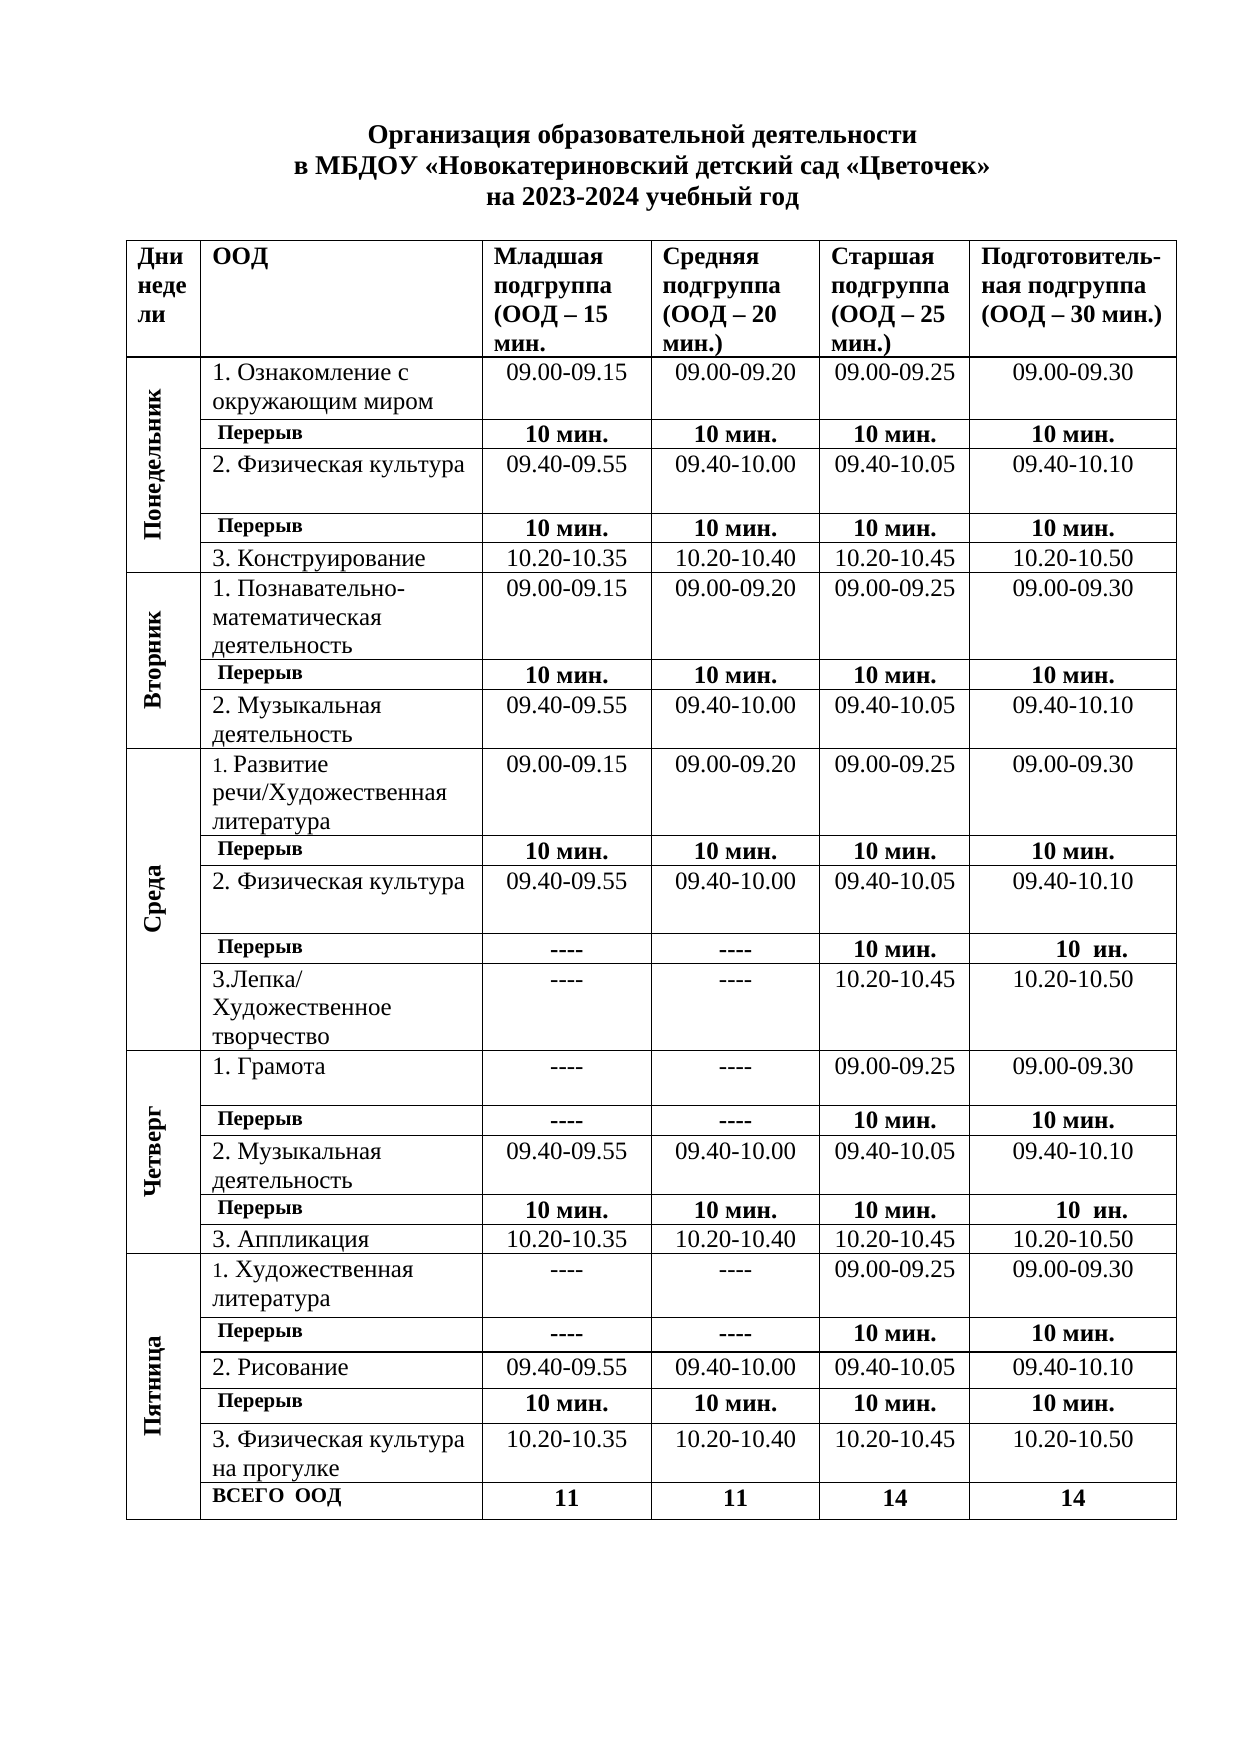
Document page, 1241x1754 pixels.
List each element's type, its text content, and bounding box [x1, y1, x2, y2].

text Организация образовательной деятельности [133, 118, 1152, 149]
table_cell 11 [483, 1483, 651, 1519]
table_cell 10 мин. [820, 514, 969, 542]
table_cell 10 мин. [820, 420, 969, 448]
table_cell 10.20-10.40 [652, 1225, 819, 1253]
table_cell ---- [652, 964, 819, 1050]
table_cell 10.20-10.50 [970, 964, 1176, 1050]
table_cell 10 мин. [483, 1389, 651, 1423]
table_header ООД [201, 241, 482, 356]
table_cell 09.40-09.55 [483, 690, 651, 748]
table_cell Перерыв [201, 1106, 482, 1135]
table_cell 09.40-10.05 [820, 866, 969, 933]
table_cell 10 мин. [970, 420, 1176, 448]
table_cell 2. Физическая культура [201, 449, 482, 512]
table_cell 10.20-10.50 [970, 1225, 1176, 1253]
table_cell 10 мин. [820, 1106, 969, 1135]
table_cell 10 мин. [483, 1195, 651, 1223]
table_cell 09.00-09.25 [820, 573, 969, 659]
table_cell 10 мин. [652, 420, 819, 448]
table_cell Перерыв [201, 836, 482, 865]
table_cell Перерыв [201, 514, 482, 542]
table_cell 14 [820, 1483, 969, 1519]
table_cell 09.40-10.05 [820, 1353, 969, 1387]
table_cell Вторник [127, 573, 200, 748]
table_cell 09.00-09.30 [970, 1254, 1176, 1317]
table_cell ---- [483, 1051, 651, 1104]
table_cell ---- [483, 964, 651, 1050]
table_cell 09.00-09.30 [970, 749, 1176, 835]
table_cell 09.00-09.25 [820, 1254, 969, 1317]
table_cell 1. Познавательно-математическая деятельность [201, 573, 482, 659]
table_cell 3.Лепка/Художественное творчество [201, 964, 482, 1050]
table_cell 09.40-10.00 [652, 866, 819, 933]
table_cell 10.20-10.40 [652, 543, 819, 572]
table_cell 10 мин. [652, 660, 819, 689]
table_cell 10.20-10.35 [483, 1424, 651, 1482]
table_cell Перерыв [201, 934, 482, 963]
table_cell 1. Ознакомление с окружающим миром [201, 358, 482, 418]
text в МБДОУ «Новокатериновский детский сад «Цветочек» [133, 149, 1152, 180]
table_cell Перерыв [201, 1318, 482, 1351]
table_cell ВСЕГО ООД [201, 1483, 482, 1519]
table_cell 10 мин. [820, 660, 969, 689]
table_cell 10 мин. [652, 836, 819, 865]
table_cell 10.20-10.45 [820, 964, 969, 1050]
table_cell ---- [652, 1254, 819, 1317]
table_cell 10.20-10.35 [483, 1225, 651, 1253]
table_cell 09.00-09.25 [820, 749, 969, 835]
table_cell 10.20-10.50 [970, 543, 1176, 572]
table_header Старшая подгруппа (ООД – 25 мин.) [820, 241, 969, 356]
table_cell 09.40-10.05 [820, 1136, 969, 1194]
table_cell 1. Грамота [201, 1051, 482, 1104]
table_cell 09.40-09.55 [483, 449, 651, 512]
table_cell 09.00-09.20 [652, 573, 819, 659]
table_cell Среда [127, 749, 200, 1050]
table_cell 2. Музыкальная деятельность [201, 1136, 482, 1194]
table_cell 10 мин. [970, 1318, 1176, 1351]
table_cell Перерыв [201, 420, 482, 448]
table_cell ---- [483, 1254, 651, 1317]
table_cell 1. Развитие речи/Художественная литература [201, 749, 482, 835]
table_cell ---- [652, 1318, 819, 1351]
table_cell 09.40-10.10 [970, 449, 1176, 512]
table_cell 09.40-10.00 [652, 1136, 819, 1194]
table_header Подготовитель- ная подгруппа (ООД – 30 мин.) [970, 241, 1176, 356]
table_cell 09.40-09.55 [483, 1353, 651, 1387]
table_cell ---- [483, 934, 651, 963]
table_cell 09.40-10.10 [970, 1353, 1176, 1387]
table_cell 09.40-10.05 [820, 690, 969, 748]
text на 2023-2024 учебный год [133, 180, 1152, 212]
table_cell 10.20-10.45 [820, 1424, 969, 1482]
table_cell 09.40-10.00 [652, 449, 819, 512]
table_cell 09.00-09.30 [970, 1051, 1176, 1104]
table_cell 10.20-10.45 [820, 543, 969, 572]
table_cell 2. Рисование [201, 1353, 482, 1387]
table_header Дни недели [127, 241, 200, 356]
table_cell 10.20-10.45 [820, 1225, 969, 1253]
table_cell ---- [652, 934, 819, 963]
table_cell 09.00-09.15 [483, 358, 651, 418]
table_cell 3. Аппликация [201, 1225, 482, 1253]
table_cell ---- [652, 1106, 819, 1135]
table_cell 3. Конструирование [201, 543, 482, 572]
table_cell ---- [483, 1318, 651, 1351]
table_cell 09.00-09.25 [820, 358, 969, 418]
table_cell Перерыв [201, 1389, 482, 1423]
table_cell 10.20-10.35 [483, 543, 651, 572]
table_cell 10 мин. [483, 514, 651, 542]
table_header Младшая подгруппа (ООД – 15 мин. [483, 241, 651, 356]
table_cell 10 мин. [820, 1318, 969, 1351]
table_cell 2. Музыкальная деятельность [201, 690, 482, 748]
table_cell 09.00-09.30 [970, 573, 1176, 659]
table_cell 14 [970, 1483, 1176, 1519]
table_cell 10 мин. [483, 836, 651, 865]
table_cell 09.40-09.55 [483, 866, 651, 933]
table_cell 10 мин. [652, 1389, 819, 1423]
table_cell 2. Физическая культура [201, 866, 482, 933]
table_cell 3. Физическая культура на прогулке [201, 1424, 482, 1482]
table_cell 10 мин. [970, 514, 1176, 542]
table_cell Перерыв [201, 660, 482, 689]
table_cell 09.00-09.30 [970, 358, 1176, 418]
table_cell Четверг [127, 1051, 200, 1253]
table_cell 10 мин. [483, 660, 651, 689]
table_cell 1. Художественная литература [201, 1254, 482, 1317]
table_cell 09.40-10.00 [652, 1353, 819, 1387]
table_cell 10 мин. [652, 1195, 819, 1223]
table_cell 09.40-10.10 [970, 866, 1176, 933]
table_cell 09.40-10.00 [652, 690, 819, 748]
table_cell 09.40-09.55 [483, 1136, 651, 1194]
table_cell 10 мин. [652, 514, 819, 542]
table_cell ---- [483, 1106, 651, 1135]
table_cell Перерыв [201, 1195, 482, 1223]
table_cell 09.00-09.15 [483, 573, 651, 659]
table_header Средняя подгруппа (ООД – 20 мин.) [652, 241, 819, 356]
table_cell 09.40-10.05 [820, 449, 969, 512]
table_cell 09.00-09.25 [820, 1051, 969, 1104]
table_cell Пятница [127, 1254, 200, 1519]
table_cell 10.20-10.40 [652, 1424, 819, 1482]
table_cell 10 мин. [970, 660, 1176, 689]
table_cell ин. [970, 1195, 1176, 1223]
table_cell 10 мин. [483, 420, 651, 448]
table_cell 09.00-09.20 [652, 358, 819, 418]
table_cell 09.00-09.20 [652, 749, 819, 835]
table_cell Понедельник [127, 358, 200, 572]
table_cell 10 мин. [820, 1195, 969, 1223]
table_cell 09.40-10.10 [970, 1136, 1176, 1194]
table_cell 10 мин. [970, 1106, 1176, 1135]
table_cell 10 мин. [820, 836, 969, 865]
table_cell ин. [970, 934, 1176, 963]
table_cell 11 [652, 1483, 819, 1519]
table_cell 10 мин. [970, 836, 1176, 865]
table_cell 09.40-10.10 [970, 690, 1176, 748]
table_cell ---- [652, 1051, 819, 1104]
table_cell 09.00-09.15 [483, 749, 651, 835]
table_cell 10 мин. [820, 934, 969, 963]
table_cell 10.20-10.50 [970, 1424, 1176, 1482]
table_cell 10 мин. [970, 1389, 1176, 1423]
table_cell 10 мин. [820, 1389, 969, 1423]
